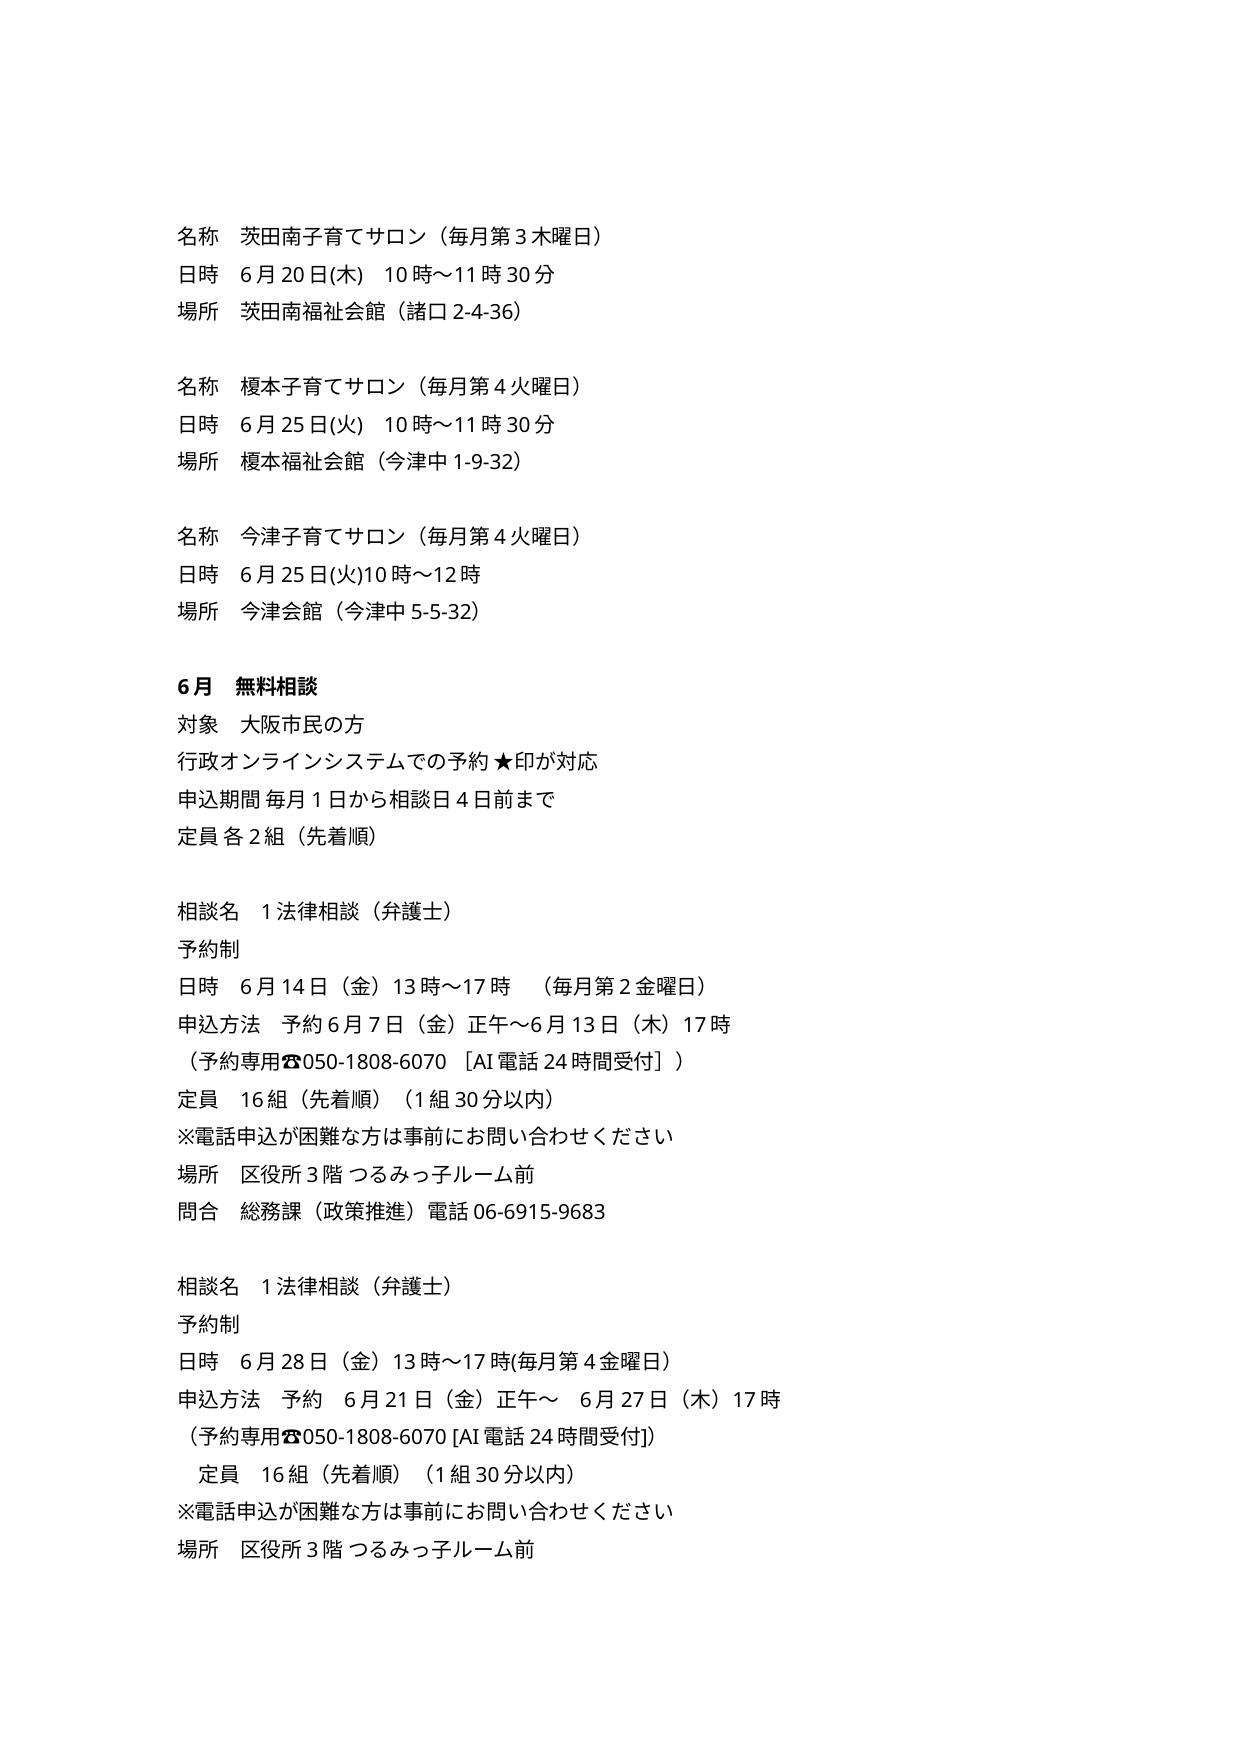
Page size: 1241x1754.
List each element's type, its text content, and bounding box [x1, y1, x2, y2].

text 定員 16組（先着順）（1組30分以内） [177, 1079, 1063, 1117]
text 日時 6月14日（金）13時～17時 （毎月第2金曜日） [177, 967, 1063, 1004]
text 相談名 1法律相談（弁護士） [177, 892, 1063, 929]
text 場所 榎本福祉会館（今津中1-9-32） [177, 442, 1063, 479]
text 定員 16組（先着順）（1組30分以内） [177, 1454, 1063, 1492]
text 日時 6月28日（金）13時～17時(毎月第4金曜日） [177, 1342, 1063, 1379]
text 日時 6月20日(木) 10時～11時30分 [177, 254, 1063, 292]
text 名称 茨田南子育てサロン（毎月第3木曜日） [177, 217, 1063, 254]
text ※電話申込が困難な方は事前にお問い合わせください [177, 1492, 1063, 1529]
text 申込方法 予約6月7日（金）正午～6月13日（木）17時 [177, 1004, 1063, 1042]
text ※電話申込が困難な方は事前にお問い合わせください [177, 1117, 1063, 1154]
text 申込期間 毎月1日から相談日4日前まで [177, 779, 1063, 817]
text 日時 6月25日(火)10時～12時 [177, 554, 1063, 592]
text 名称 今津子育てサロン（毎月第4火曜日） [177, 517, 1063, 554]
text 予約制 [177, 1304, 1063, 1342]
text （予約専用☎050-1808-6070 ［AI電話24時間受付］） [177, 1042, 1063, 1079]
text 予約制 [177, 929, 1063, 967]
text 行政オンラインシステムでの予約 ★印が対応 [177, 742, 1063, 779]
text 6月 無料相談 [177, 667, 1063, 704]
text 場所 今津会館（今津中5-5-32） [177, 592, 1063, 629]
text 場所 茨田南福祉会館（諸口2-4-36） [177, 292, 1063, 329]
text 定員 各2組（先着順） [177, 817, 1063, 854]
text 問合 総務課（政策推進）電話06-6915-9683 [177, 1192, 1063, 1229]
text 場所 区役所3階 つるみっ子ルーム前 [177, 1154, 1063, 1192]
text （予約専用☎050-1808-6070 [AI電話24時間受付]） [177, 1417, 1063, 1454]
text 申込方法 予約 6月21日（金）正午～ 6月27日（木）17時 [177, 1379, 1063, 1417]
text 日時 6月25日(火) 10時～11時30分 [177, 404, 1063, 442]
text 対象 大阪市民の方 [177, 704, 1063, 742]
text 相談名 1法律相談（弁護士） [177, 1267, 1063, 1304]
text 場所 区役所3階 つるみっ子ルーム前 [177, 1529, 1063, 1567]
text 名称 榎本子育てサロン（毎月第4火曜日） [177, 367, 1063, 404]
